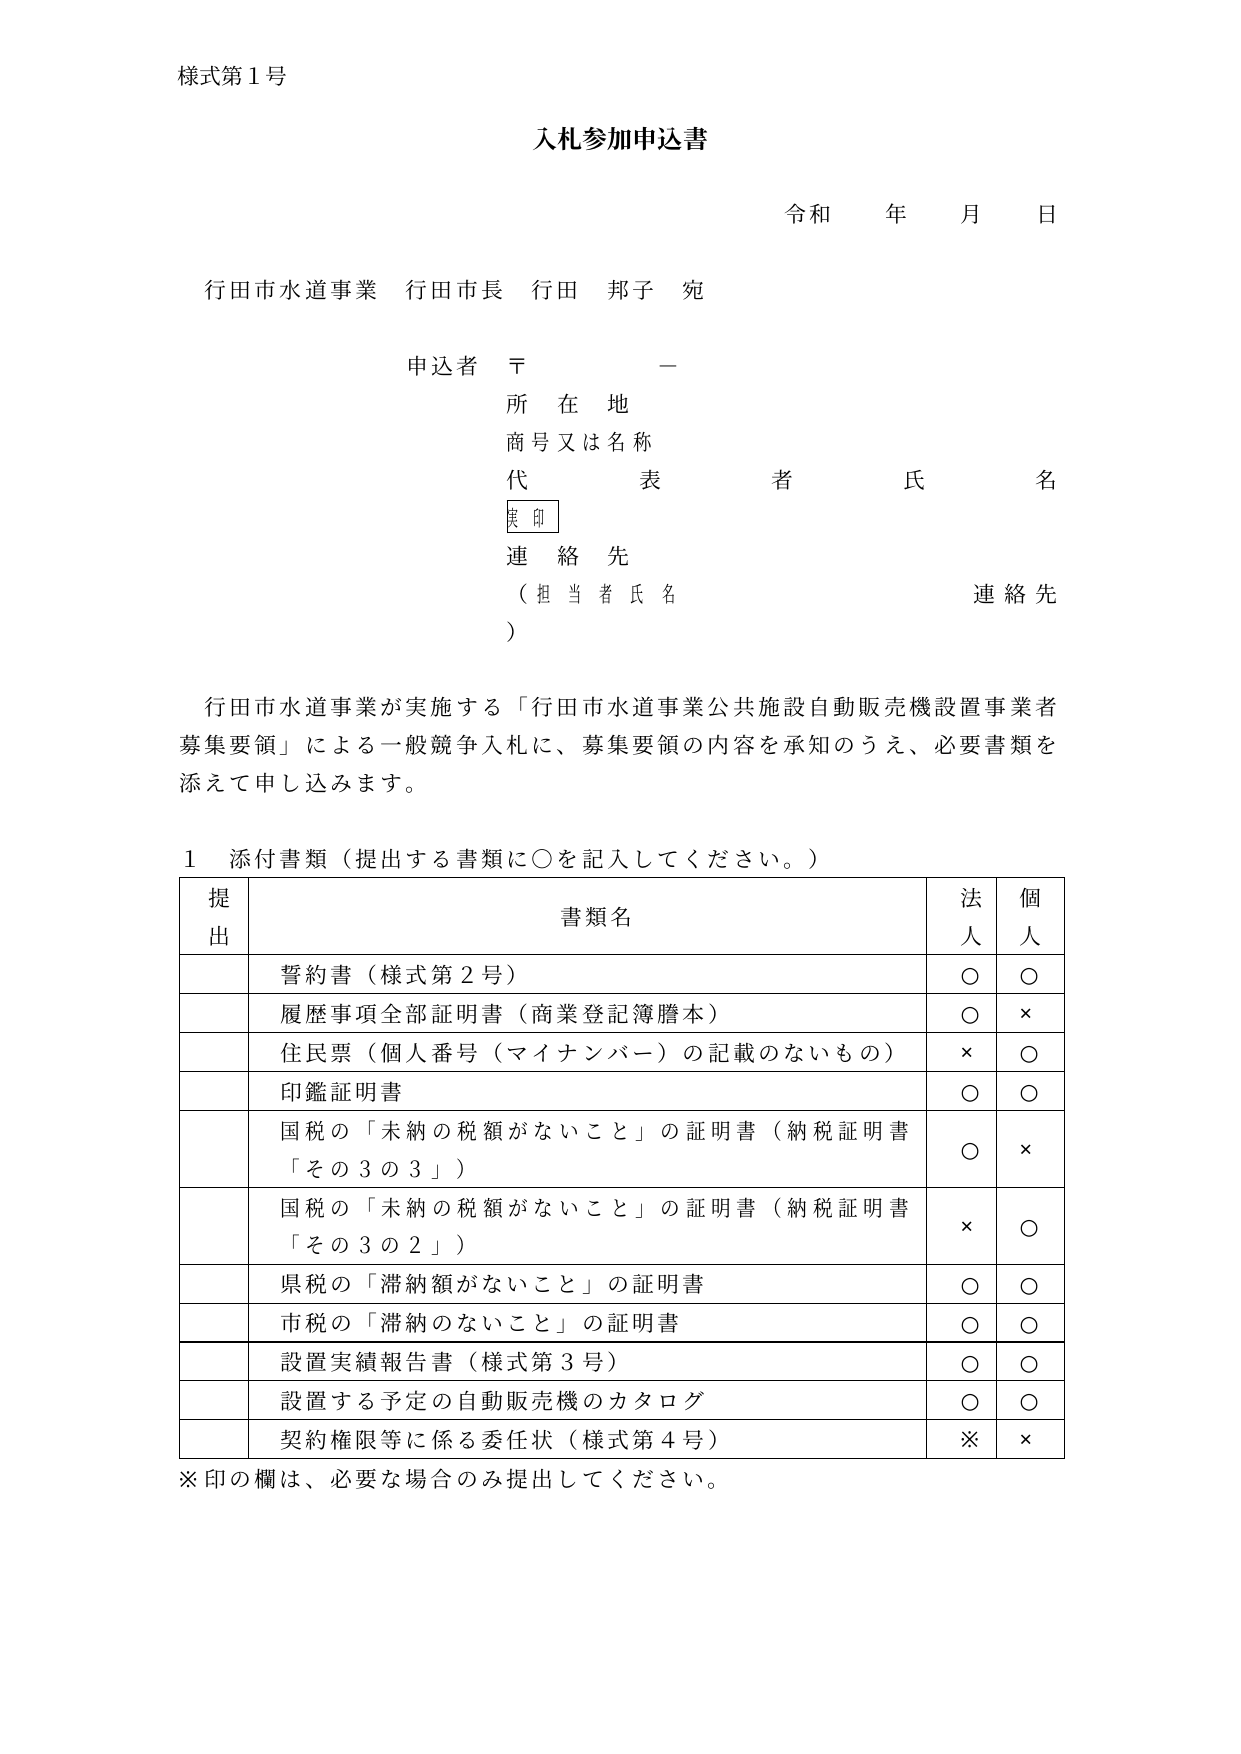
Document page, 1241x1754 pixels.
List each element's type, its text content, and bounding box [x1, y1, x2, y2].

table_cell ○ [997, 1304, 1064, 1341]
table_cell [180, 994, 248, 1032]
table_cell [180, 1111, 248, 1187]
table_header 提出 [180, 878, 248, 954]
table_cell ○ [997, 1188, 1064, 1263]
text 商号又は名称 [489, 422, 1061, 460]
table_cell [180, 1420, 248, 1458]
table_cell [180, 1304, 248, 1341]
table_cell 市税の「滞納のないこと」の証明書 [249, 1304, 926, 1341]
table_cell [180, 1033, 248, 1071]
text 令和 年 月 日 [179, 194, 1061, 232]
text （担当者氏名 連絡先 ） [489, 574, 1061, 649]
text 行田市水道事業 行田市長 行田 邦子 宛 [179, 270, 1061, 308]
table_cell ○ [927, 1265, 996, 1302]
table_cell ○ [927, 1343, 996, 1380]
table_cell × [927, 1188, 996, 1263]
table_cell [180, 1381, 248, 1419]
table_cell ○ [997, 1381, 1064, 1419]
table_header 法人 [927, 878, 996, 954]
table_cell 設置実績報告書（様式第３号） [249, 1343, 926, 1380]
table_cell 設置する予定の自動販売機のカタログ [249, 1381, 926, 1419]
table_cell ○ [997, 1033, 1064, 1071]
table_cell [180, 955, 248, 993]
text ※印の欄は、必要な場合のみ提出してください。 [179, 1459, 1061, 1497]
table_cell × [997, 1420, 1064, 1458]
table_cell [180, 1265, 248, 1302]
text 入札参加申込書 [179, 119, 1061, 157]
table_cell ○ [927, 955, 996, 993]
text 申込者 〒 － [400, 346, 1061, 384]
text 連 絡 先 [489, 536, 1061, 574]
table_cell 印鑑証明書 [249, 1072, 926, 1110]
text １ 添付書類（提出する書類に○を記入してください。） [179, 839, 1061, 877]
table_cell 誓約書（様式第２号） [249, 955, 926, 993]
text 所 在 地 [489, 384, 1061, 422]
table_cell [180, 1188, 248, 1263]
table_cell 契約権限等に係る委任状（様式第４号） [249, 1420, 926, 1458]
table_cell × [997, 994, 1064, 1032]
table_cell [180, 1343, 248, 1380]
table_cell ○ [927, 1381, 996, 1419]
text 代表者氏名 実印 [489, 460, 1061, 536]
table_cell × [997, 1111, 1064, 1187]
table_cell ○ [927, 1304, 996, 1341]
table_cell ○ [997, 1265, 1064, 1302]
table_cell 国税の「未納の税額がないこと」の証明書（納税証明書「その３の２」） [249, 1188, 926, 1263]
table_cell ○ [997, 1072, 1064, 1110]
table_header 個人 [997, 878, 1064, 954]
table_cell ※ [927, 1420, 996, 1458]
table_cell 履歴事項全部証明書（商業登記簿謄本） [249, 994, 926, 1032]
table_cell ○ [927, 1072, 996, 1110]
table_cell 県税の「滞納額がないこと」の証明書 [249, 1265, 926, 1302]
table_cell × [927, 1033, 996, 1071]
table_cell ○ [997, 1343, 1064, 1380]
table_cell ○ [927, 1111, 996, 1187]
table_cell 国税の「未納の税額がないこと」の証明書（納税証明書「その３の３」） [249, 1111, 926, 1187]
table_cell [180, 1072, 248, 1110]
table_header 書類名 [249, 878, 926, 954]
text 行田市水道事業が実施する「行田市水道事業公共施設自動販売機設置事業者募集要領」による一般競争入札に、募集要領の内容を承知のうえ、必要書類を添えて申し込みます。 [179, 687, 1061, 801]
table_cell ○ [997, 955, 1064, 993]
table_cell ○ [927, 994, 996, 1032]
table_cell 住民票（個人番号（マイナンバー）の記載のないもの） [249, 1033, 926, 1071]
